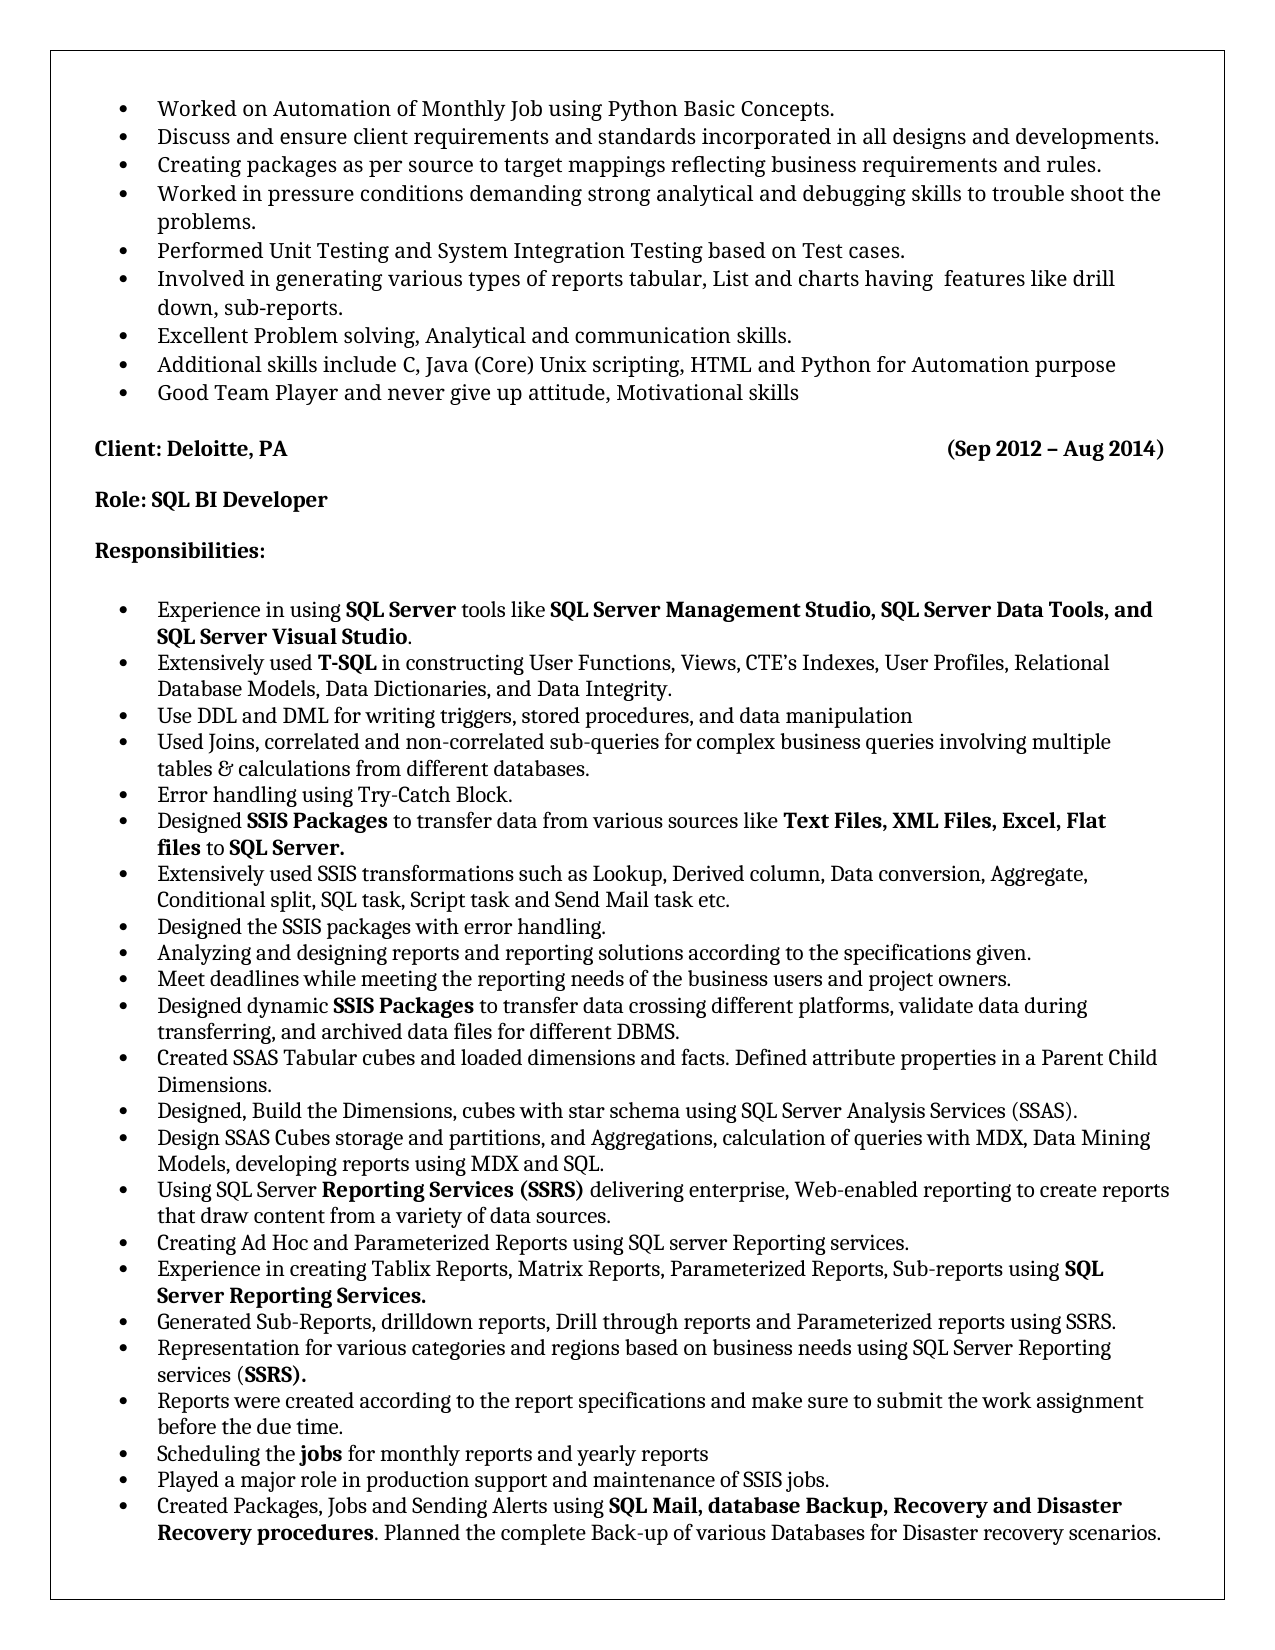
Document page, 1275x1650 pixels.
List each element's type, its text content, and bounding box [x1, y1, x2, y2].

list Creating Ad Hoc and Parameterized Reports using SQL server Reporting services. [119, 1230, 1172, 1256]
list Extensively used SSIS transformations such as Lookup, Derived column, Data conversion, Aggregate, Conditional split, SQL task, Script task and Send Mail task etc. [119, 861, 1172, 913]
list Designed the SSIS packages with error handling. [119, 913, 1172, 940]
list Error handling using Try-Catch Block. [119, 782, 1172, 808]
list Scheduling the jobs for monthly reports and yearly reports [119, 1441, 1172, 1467]
list Created Packages, Jobs and Sending Alerts using SQL Mail, database Backup, Recovery and Disaster Recovery procedures. Planned the complete Back-up of various Databases for Disaster recovery scenarios. [119, 1493, 1172, 1546]
list Discuss and ensure client requirements and standards incorporated in all designs and developments. [119, 122, 1172, 151]
list Design SSAS Cubes storage and partitions, and Aggregations, calculation of queries with MDX, Data Mining Models, developing reports using MDX and SQL. [119, 1124, 1172, 1177]
list Generated Sub-Reports, drilldown reports, Drill through reports and Parameterized reports using SSRS. [119, 1309, 1172, 1335]
list Additional skills include C, Java (Core) Unix scripting, HTML and Python for Automation purpose [119, 350, 1172, 378]
list Performed Unit Testing and System Integration Testing based on Test cases. [119, 236, 1172, 264]
list Analyzing and designing reports and reporting solutions according to the specifications given. [119, 940, 1172, 966]
list Worked on Automation of Monthly Job using Python Basic Concepts. [119, 94, 1172, 122]
list Involved in generating various types of reports tabular, List and charts having features like drill down, sub-reports. [119, 264, 1172, 321]
text Responsibilities: [94, 538, 1172, 564]
list Designed SSIS Packages to transfer data from various sources like Text Files, XML Files, Excel, Flat files to SQL Server. [119, 808, 1172, 861]
list Using SQL Server Reporting Services (SSRS) delivering enterprise, Web-enabled reporting to create reports that draw content from a variety of data sources. [119, 1177, 1172, 1230]
list Designed, Build the Dimensions, cubes with star schema using SQL Server Analysis Services (SSAS). [119, 1098, 1172, 1124]
list Creating packages as per source to target mappings reflecting business requirements and rules. [119, 151, 1172, 179]
list Good Team Player and never give up attitude, Motivational skills [119, 378, 1172, 407]
text Client: Deloitte, PA (Sep 2012 – Aug 2014) [94, 436, 1172, 462]
list Designed dynamic SSIS Packages to transfer data crossing different platforms, validate data during transferring, and archived data files for different DBMS. [119, 992, 1172, 1045]
list Used Joins, correlated and non-correlated sub-queries for complex business queries involving multiple tables & calculations from different databases. [119, 729, 1172, 782]
list Worked in pressure conditions demanding strong analytical and debugging skills to trouble shoot the problems. [119, 179, 1172, 236]
list Experience in using SQL Server tools like SQL Server Management Studio, SQL Server Data Tools, and SQL Server Visual Studio. [119, 597, 1172, 650]
list Experience in creating Tablix Reports, Matrix Reports, Parameterized Reports, Sub-reports using SQL Server Reporting Services. [119, 1256, 1172, 1309]
list Reports were created according to the report specifications and make sure to submit the work assignment before the due time. [119, 1388, 1172, 1441]
text Role: SQL BI Developer [94, 487, 1172, 513]
list Use DDL and DML for writing triggers, stored procedures, and data manipulation [119, 703, 1172, 729]
list Created SSAS Tabular cubes and loaded dimensions and facts. Defined attribute properties in a Parent Child Dimensions. [119, 1045, 1172, 1098]
list Played a major role in production support and maintenance of SSIS jobs. [119, 1467, 1172, 1493]
list Representation for various categories and regions based on business needs using SQL Server Reporting services (SSRS). [119, 1335, 1172, 1388]
list Meet deadlines while meeting the reporting needs of the business users and project owners. [119, 966, 1172, 992]
list Extensively used T-SQL in constructing User Functions, Views, CTE’s Indexes, User Profiles, Relational Database Models, Data Dictionaries, and Data Integrity. [119, 650, 1172, 703]
list Excellent Problem solving, Analytical and communication skills. [119, 321, 1172, 350]
